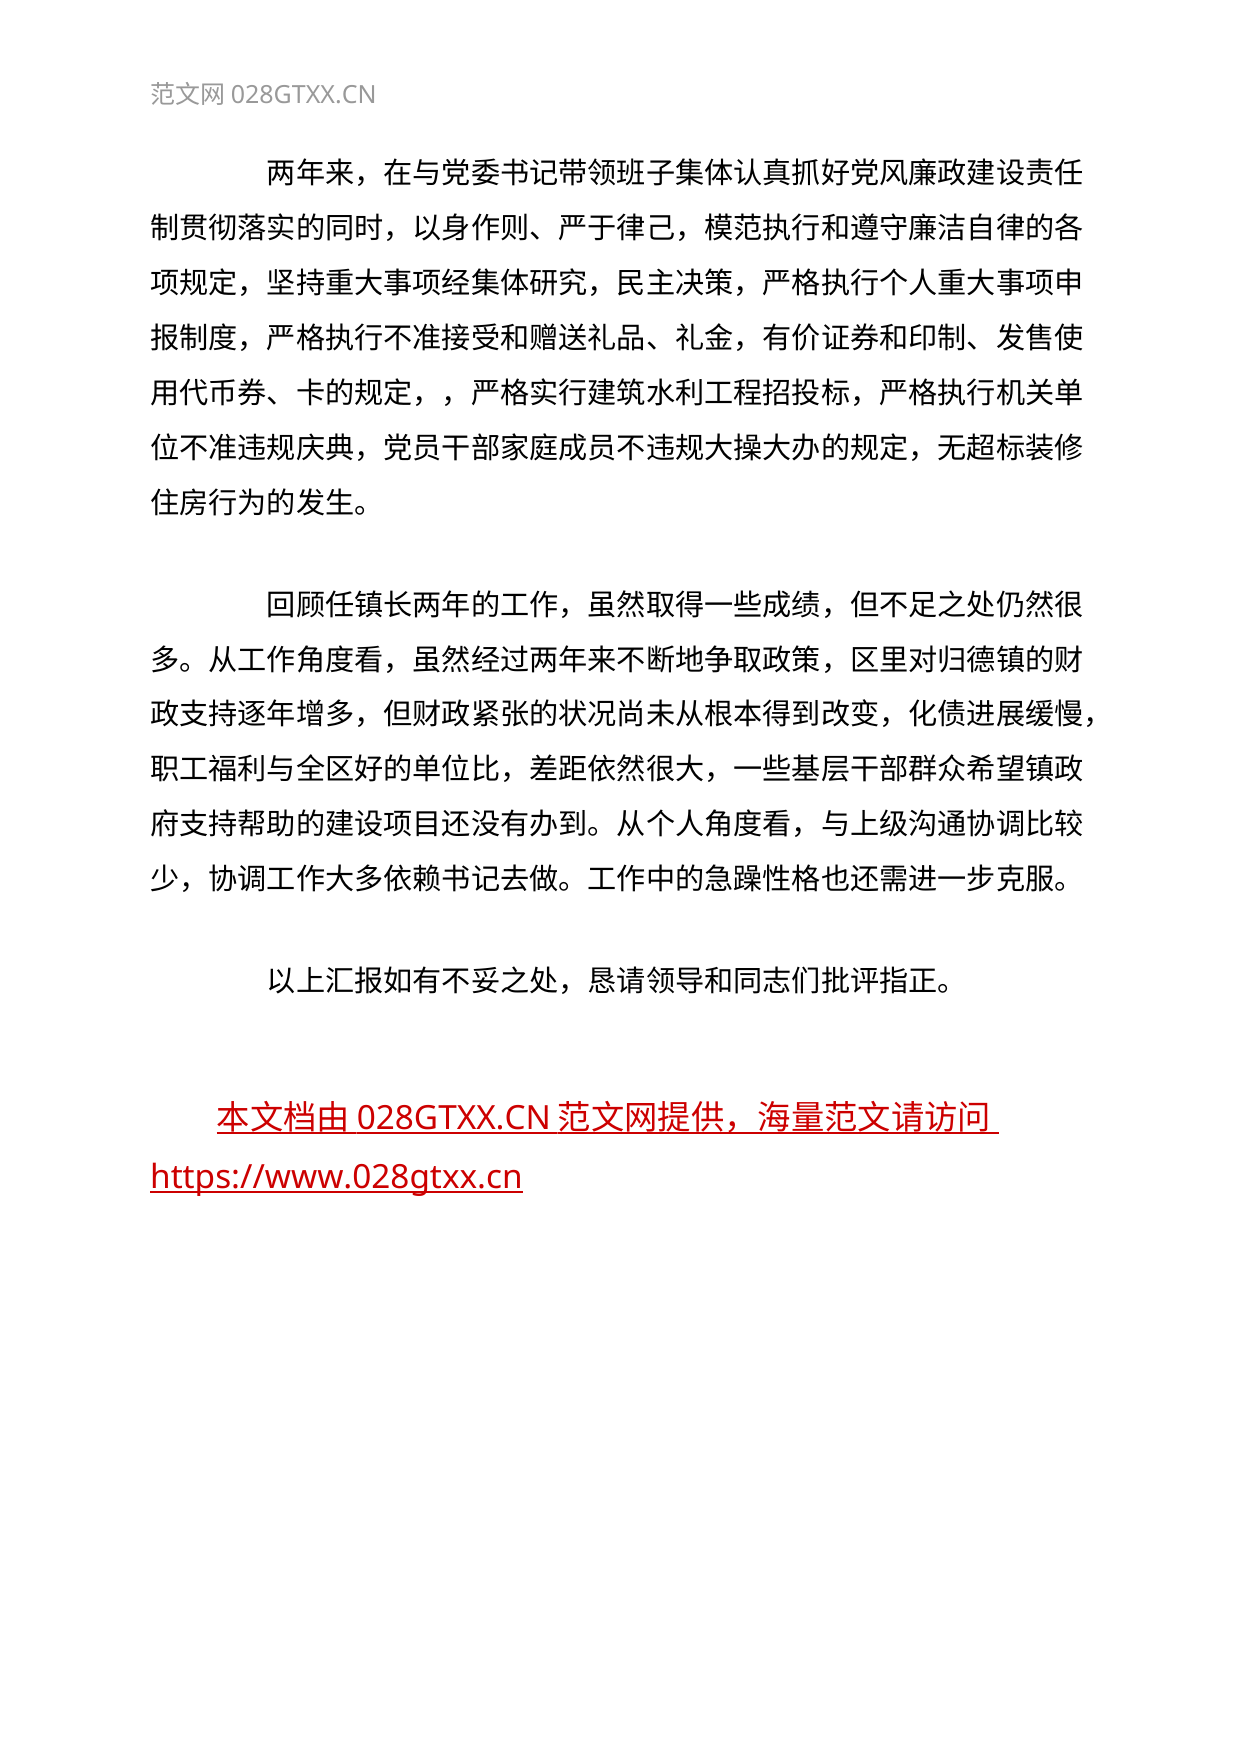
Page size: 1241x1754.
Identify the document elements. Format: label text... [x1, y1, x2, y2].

text 回顾任镇长两年的工作，虽然取得一些成绩，但不足之处仍然很多。从工作角度看，虽然经过两年来不断地争取政策，区里对归德镇的财政支持逐年增多，但财政紧张的状况尚未从根本得到改变，化债进展缓慢，职工福利与全区好的单位比，差距依然很大，一些基层干部群众希望镇政府支持帮助的建设项目还没有办到。从个人角度看，与上级沟通协调比较少，协调工作大多依赖书记去做。工作中的急躁性格也还需进一步克服。 [150, 581, 1090, 898]
text 两年来，在与党委书记带领班子集体认真抓好党风廉政建设责任制贯彻落实的同时，以身作则、严于律己，模范执行和遵守廉洁自律的各项规定，坚持重大事项经集体研究，民主决策，严格执行个人重大事项申报制度，严格执行不准接受和赠送礼品、礼金，有价证券和印制、发售使用代币券、卡的规定，，严格实行建筑水利工程招投标，严格执行机关单位不准违规庆典，党员干部家庭成员不违规大操大办的规定，无超标装修住房行为的发生。 [150, 150, 1090, 522]
text 以上汇报如有不妥之处，恳请领导和同志们批评指正。 [150, 957, 1090, 1000]
text 本文档由028GTXX.CN范文网提供，海量范文请访问 https://www.028gtxx.cn [150, 1090, 1090, 1198]
